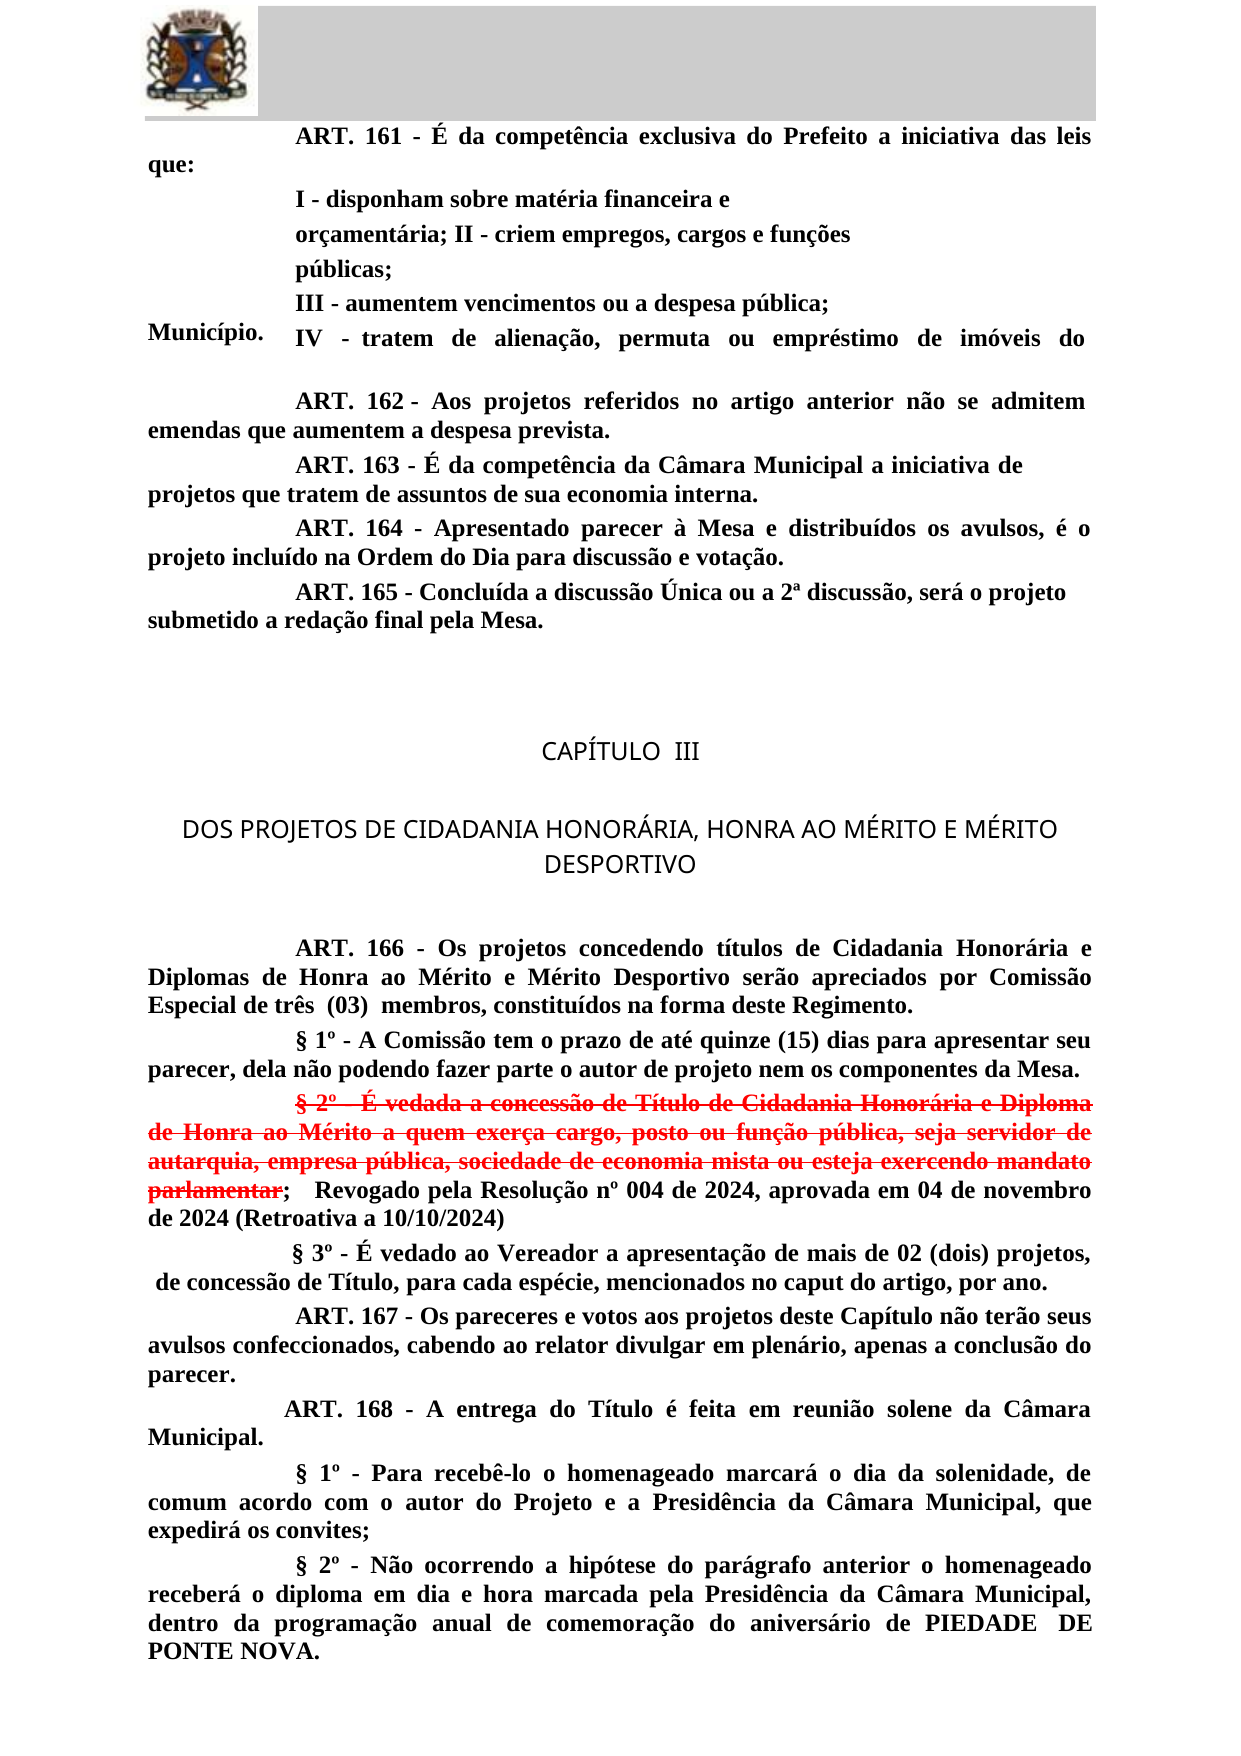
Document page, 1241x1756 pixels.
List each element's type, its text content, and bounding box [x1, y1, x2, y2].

text § 2º - É vedada a concessão de Título de Cidadania Honorária e Diploma de Honra ao Mérito a quem exerça cargo, posto ou função pública, seja servidor de autarquia, empresa pública, sociedade de economia mista ou esteja exercendo mandato parlamentar; Revogado pela Resolução nº 004 de 2024, aprovada em 04 de novembro de 2024 (Retroativa a 10/10/2024) [148, 1163, 1092, 1232]
text ART. 165 - Concluída a discussão Única ou a 2ª discussão, será o projeto submetido a redação final pela Mesa. [148, 577, 1094, 634]
text § 2º - Não ocorrendo a hipótese do parágrafo anterior o homenageado receberá o diploma em dia e hora marcada pela Presidência da Câmara Municipal, dentro da programação anual de comemoração do aniversário de PIEDADE DE PONTE NOVA. [148, 1550, 1093, 1665]
text § 2º - É vedada a concessão de Título de Cidadania Honorária e Diploma de Honra ao Mérito a quem exerça cargo, posto ou função pública, seja servidor de autarquia, empresa pública, sociedade de economia mista ou esteja exercendo mandato parlamentar; Revogado pela Resolução nº 004 de 2024, aprovada em 04 de novembro de 2024 (Retroativa a 10/10/2024) [148, 1134, 1092, 1162]
text § 2º - É vedada a concessão de Título de Cidadania Honorária e Diploma de Honra ao Mérito a quem exerça cargo, posto ou função pública, seja servidor de autarquia, empresa pública, sociedade de economia mista ou esteja exercendo mandato parlamentar; Revogado pela Resolução nº 004 de 2024, aprovada em 04 de novembro de 2024 (Retroativa a 10/10/2024) [148, 1088, 1092, 1133]
text comum acordo com o autor do Projeto e a Presidência da Câmara Municipal, que expedirá os convites; [148, 1487, 1093, 1544]
text ART. 167 - Os pareceres e votos aos projetos deste Capítulo não terão seus avulsos confeccionados, cabendo ao relator divulgar em plenário, apenas a conclusão do parecer. [148, 1301, 1093, 1388]
text ART. 163 - É da competência da Câmara Municipal a iniciativa de projetos que tratem de assuntos de sua economia interna. [148, 450, 1094, 507]
picture [128, 5, 258, 116]
text ART. 162 - Aos projetos referidos no artigo anterior não se admitem [295, 386, 1192, 415]
text Municipal. [148, 1422, 264, 1451]
text Município. [148, 317, 264, 345]
text emendas que aumentem a despesa prevista. [148, 415, 1192, 444]
text ART. 168 - A entrega do Título é feita em reunião solene da Câmara [284, 1394, 1192, 1423]
text § 1º - Para recebê-lo o homenageado marcará o dia da solenidade, de [295, 1458, 1192, 1487]
text CAPÍTULO III [121, 734, 1120, 768]
list - aumentem vencimentos ou a despesa pública; [295, 289, 1192, 317]
text ART. 161 - É da competência exclusiva do Prefeito a iniciativa das leis [295, 122, 1192, 150]
text ART. 166 - Os projetos concedendo títulos de Cidadania Honorária e Diplomas de Honra ao Mérito e Mérito Desportivo serão apreciados por Comissão Especial de três (03) membros, constituídos na forma deste Regimento. [148, 933, 1092, 1019]
text que: [148, 149, 264, 178]
list - tratem de alienação, permuta ou empréstimo de imóveis do [295, 323, 1192, 352]
text § 3º - É vedado ao Vereador a apresentação de mais de 02 (dois) projetos, de concessão de Título, para cada espécie, mencionados no caput do artigo, por ano. [155, 1238, 1092, 1296]
text § 1º - A Comissão tem o prazo de até quinze (15) dias para apresentar seu parecer, dela não podendo fazer parte o autor de projeto nem os componentes da Mesa. [148, 1025, 1092, 1082]
text I - disponham sobre matéria financeira e orçamentária; II - criem empregos, cargos e funções públicas; [295, 184, 889, 283]
text DOS PROJETOS DE CIDADANIA HONORÁRIA, HONRA AO MÉRITO E MÉRITO DESPORTIVO [121, 812, 1119, 880]
text ART. 164 - Apresentado parecer à Mesa e distribuídos os avulsos, é o projeto incluído na Ordem do Dia para discussão e votação. [148, 513, 1094, 571]
